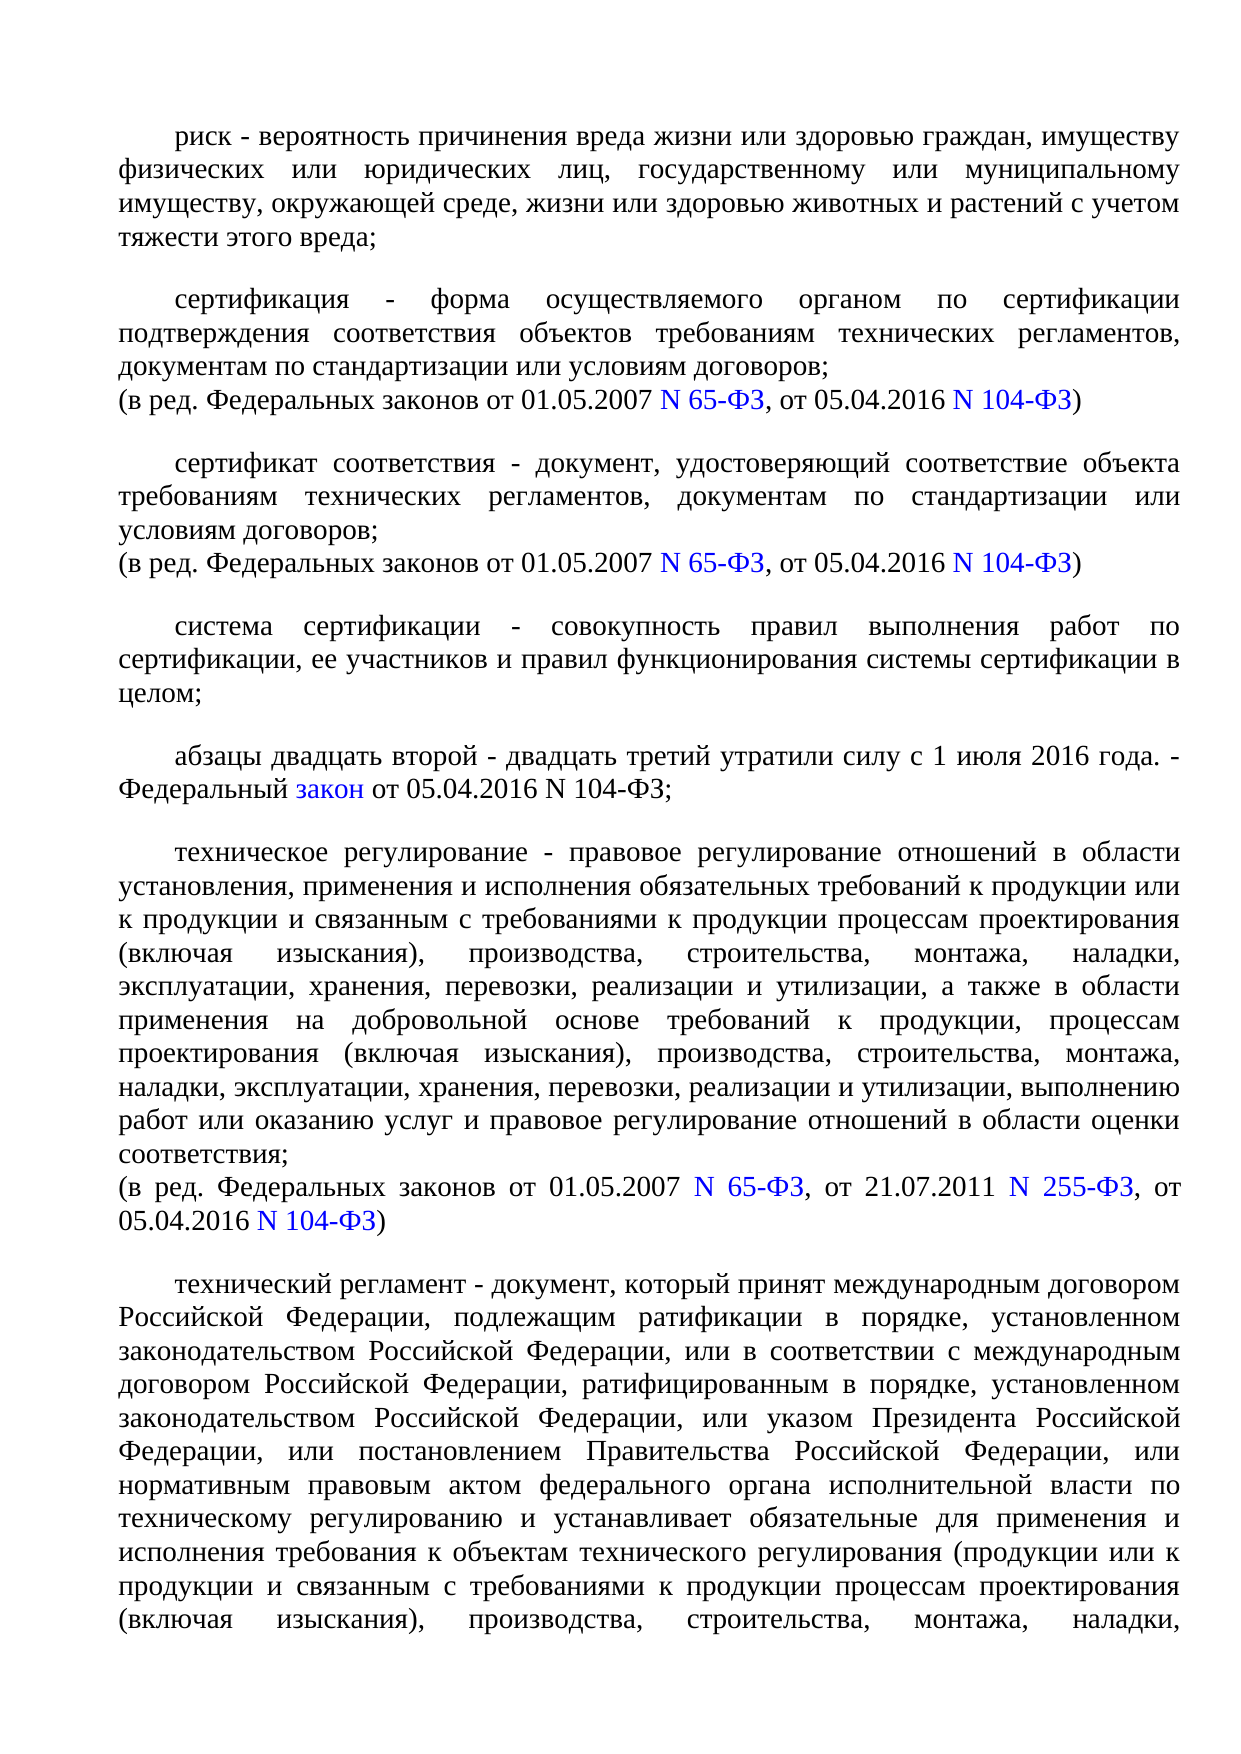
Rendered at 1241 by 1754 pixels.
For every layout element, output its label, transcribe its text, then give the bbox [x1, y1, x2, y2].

text (в ред. Федеральных законов от 01.05.2007 N 65-ФЗ, от 05.04.2016 N 104-ФЗ) [118, 545, 1181, 579]
text (в ред. Федеральных законов от 01.05.2007 N 65-ФЗ, от 21.07.2011 N 255-ФЗ, от 05.04.2016 N 104-ФЗ) [118, 1169, 1181, 1237]
text риск - вероятность причинения вреда жизни или здоровью граждан, имуществу физических или юридических лиц, государственному или муниципальному имуществу, окружающей среде, жизни или здоровью животных и растений с учетом тяжести этого вреда; [118, 118, 1181, 252]
text (в ред. Федеральных законов от 01.05.2007 N 65-ФЗ, от 05.04.2016 N 104-ФЗ) [118, 382, 1181, 416]
text система сертификации - совокупность правил выполнения работ по сертификации, ее участников и правил функционирования системы сертификации в целом; [118, 608, 1181, 709]
text сертификация - форма осуществляемого органом по сертификации подтверждения соответствия объектов требованиям технических регламентов, документам по стандартизации или условиям договоров; [118, 281, 1181, 382]
text абзацы двадцать второй - двадцать третий утратили силу с 1 июля 2016 года. - Федеральный закон от 05.04.2016 N 104-ФЗ; [118, 738, 1181, 805]
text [118, 1266, 1181, 1635]
text сертификат соответствия - документ, удостоверяющий соответствие объекта требованиям технических регламентов, документам по стандартизации или условиям договоров; [118, 445, 1181, 545]
text техническое регулирование - правовое регулирование отношений в области установления, применения и исполнения обязательных требований к продукции или к продукции и связанным с требованиями к продукции процессам проектирования (включая изыскания), производства, строительства, монтажа, наладки, эксплуатации, хранения, перевозки, реализации и утилизации, а также в области применения на добровольной основе требований к продукции, процессам проектирования (включая изыскания), производства, строительства, монтажа, наладки, эксплуатации, хранения, перевозки, реализации и утилизации, выполнению работ или оказанию услуг и правовое регулирование отношений в области оценки соответствия; [118, 834, 1181, 1169]
